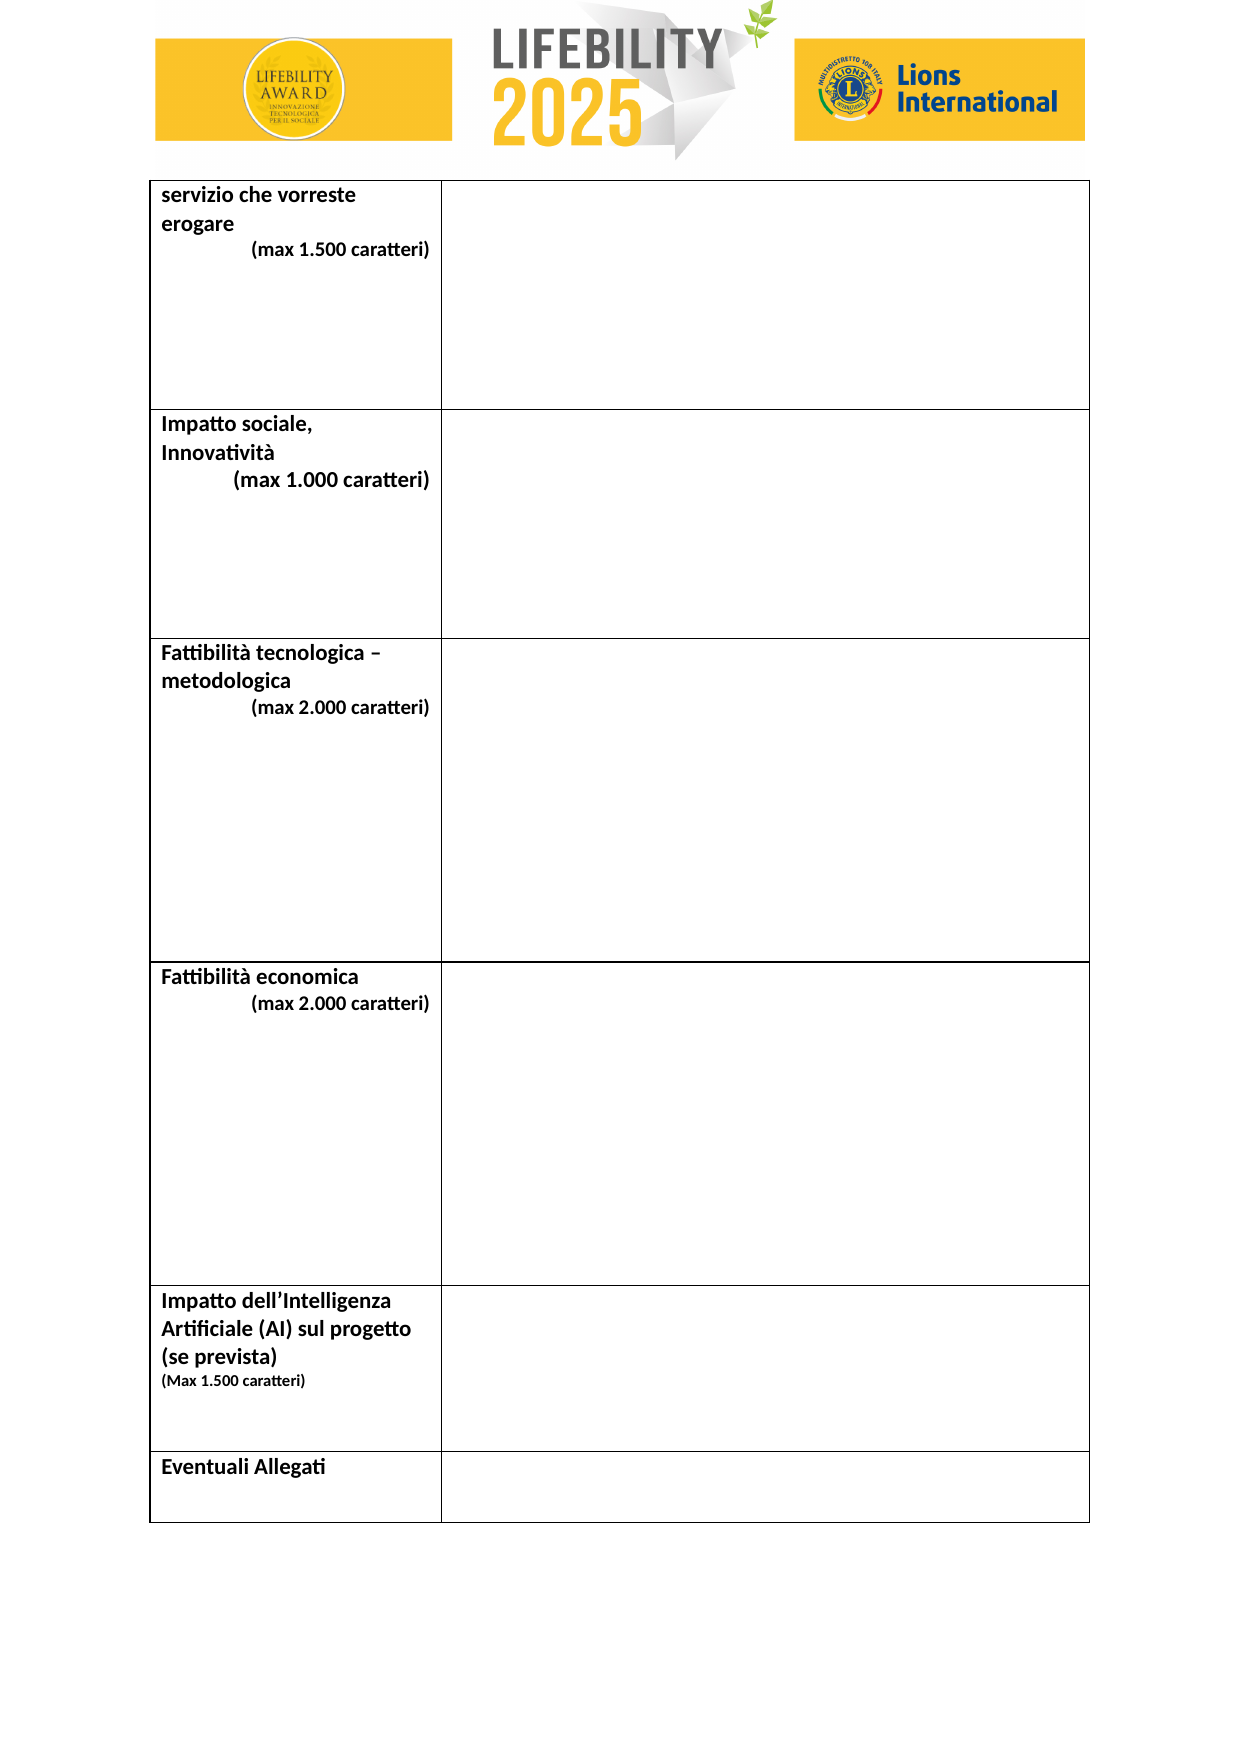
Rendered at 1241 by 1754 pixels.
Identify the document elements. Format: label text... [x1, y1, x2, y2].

table_cell [442, 410, 1089, 637]
table_cell [442, 963, 1089, 1285]
table_cell [442, 639, 1089, 961]
table_cell [442, 1286, 1089, 1451]
table_cell Descrivete il prodotto o il servizio che vorreste erogare (max 1.500 caratteri) [151, 181, 441, 408]
table_cell [442, 1452, 1089, 1522]
table_cell Fattibilità tecnologica – metodologica (max 2.000 caratteri) [151, 639, 441, 961]
table_cell Impatto dell’Intelligenza Artificiale (AI) sul progetto (se prevista) (Max 1.500 caratteri) [151, 1286, 441, 1451]
table_cell [442, 181, 1089, 408]
table_cell Fattibilità economica (max 2.000 caratteri) [151, 963, 441, 1285]
table_cell Eventuali Allegati [151, 1452, 441, 1522]
picture [155, 0, 1085, 180]
table_cell Impatto sociale, Innovatività (max 1.000 caratteri) [151, 410, 441, 637]
